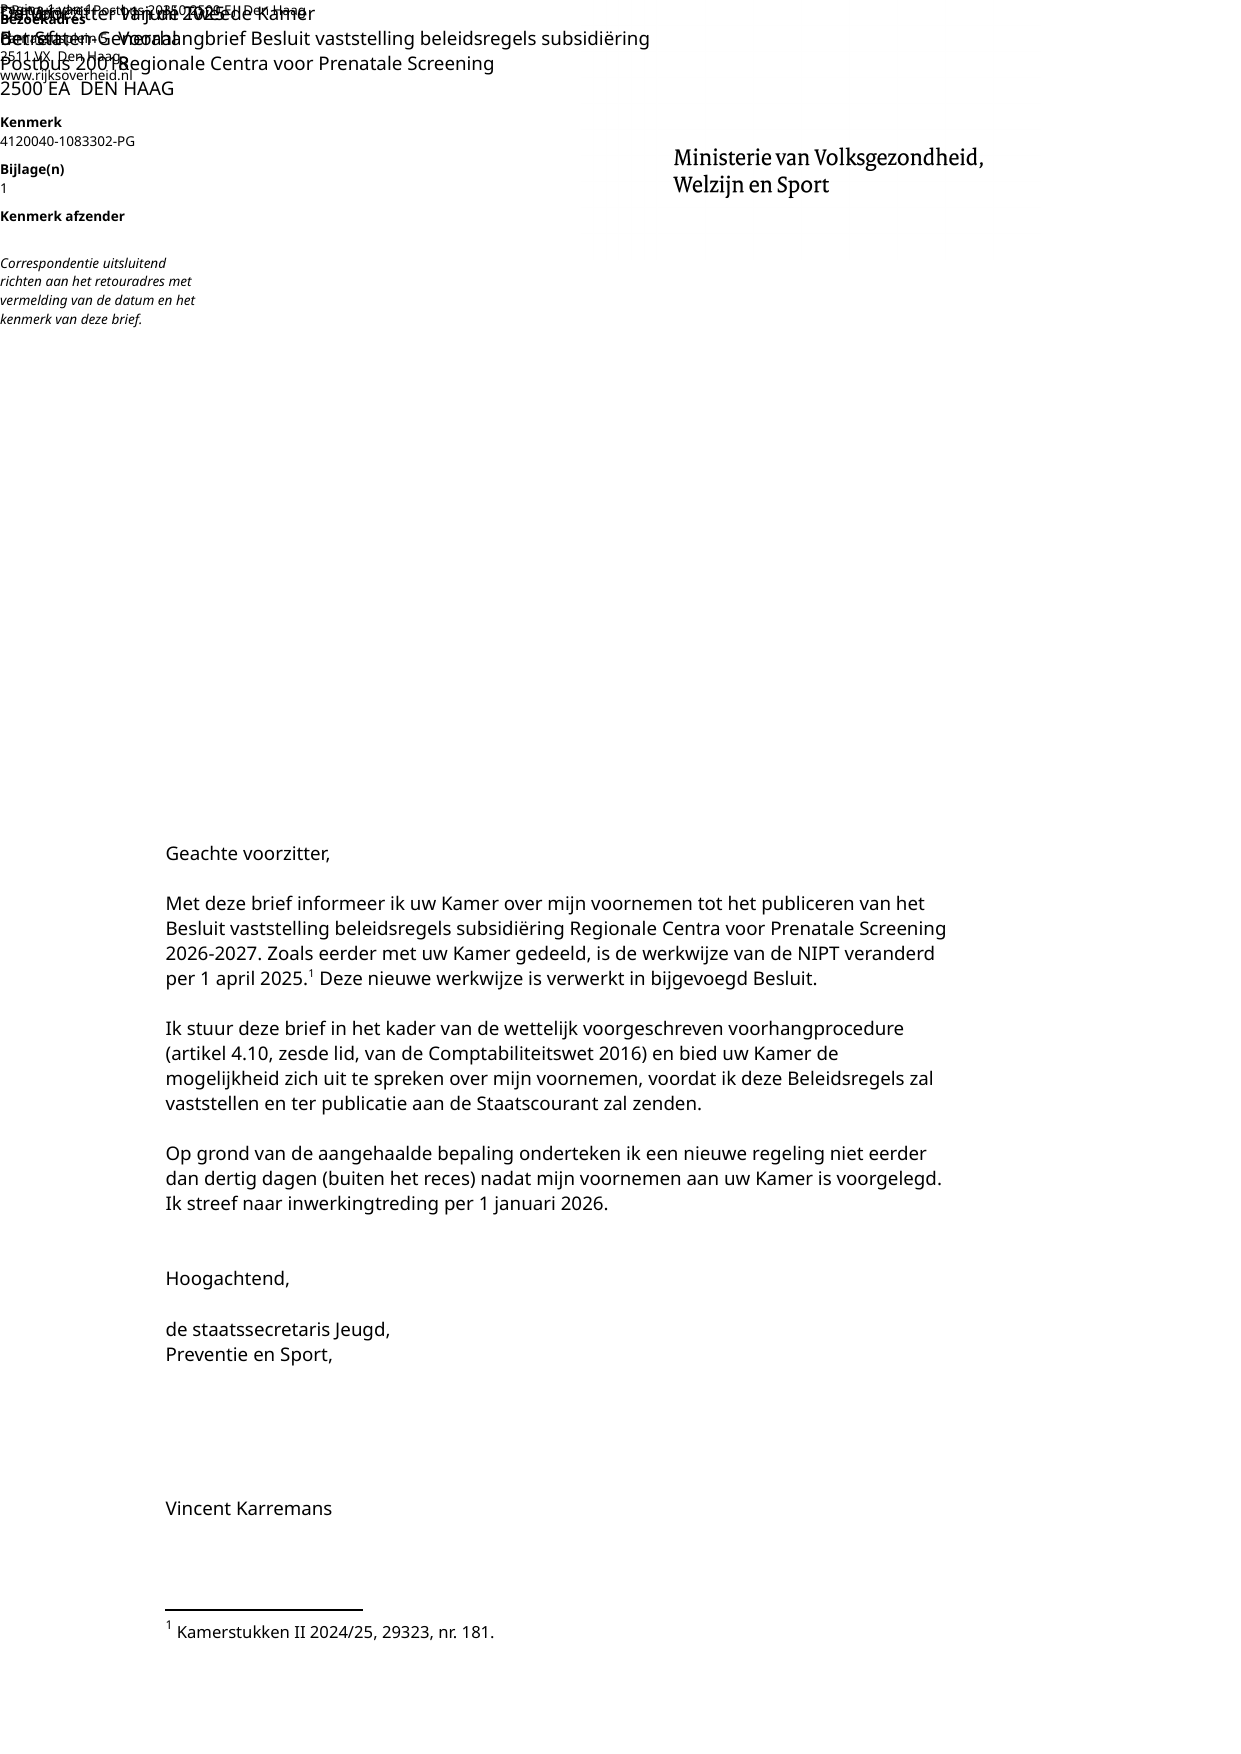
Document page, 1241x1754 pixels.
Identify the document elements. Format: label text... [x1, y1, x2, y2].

text Preventie en Sport, [165, 1342, 951, 1367]
text Geachte voorzitter, [165, 841, 951, 866]
picture [581, 0, 1042, 260]
text de staatssecretaris Jeugd, [165, 1316, 951, 1342]
text Op grond van de aangehaalde bepaling onderteken ik een nieuwe regeling niet eerder dan dertig dagen (buiten het reces) nadat mijn voornemen aan uw Kamer is voorgelegd. Ik streef naar inwerkingtreding per 1 januari 2026. [165, 1141, 951, 1216]
text Vincent Karremans [165, 1495, 951, 1520]
text Met deze brief informeer ik uw Kamer over mijn voornemen tot het publiceren van het Besluit vaststelling beleidsregels subsidiëring Regionale Centra voor Prenatale Screening 2026-2027. Zoals eerder met uw Kamer gedeeld, is de werkwijze van de NIPT veranderd per 1 april 2025. Deze nieuwe werkwijze is verwerkt in bijgevoegd Besluit. [165, 891, 951, 991]
text Ik stuur deze brief in het kader van de wettelijk voorgeschreven voorhangprocedure (artikel 4.10, zesde lid, van de Comptabiliteitswet 2016) en bied uw Kamer de mogelijkheid zich uit te spreken over mijn voornemen, voordat ik deze Beleidsregels zal vaststellen en ter publicatie aan de Staatscourant zal zenden. [165, 1016, 951, 1116]
text Hoogachtend, [165, 1266, 951, 1291]
